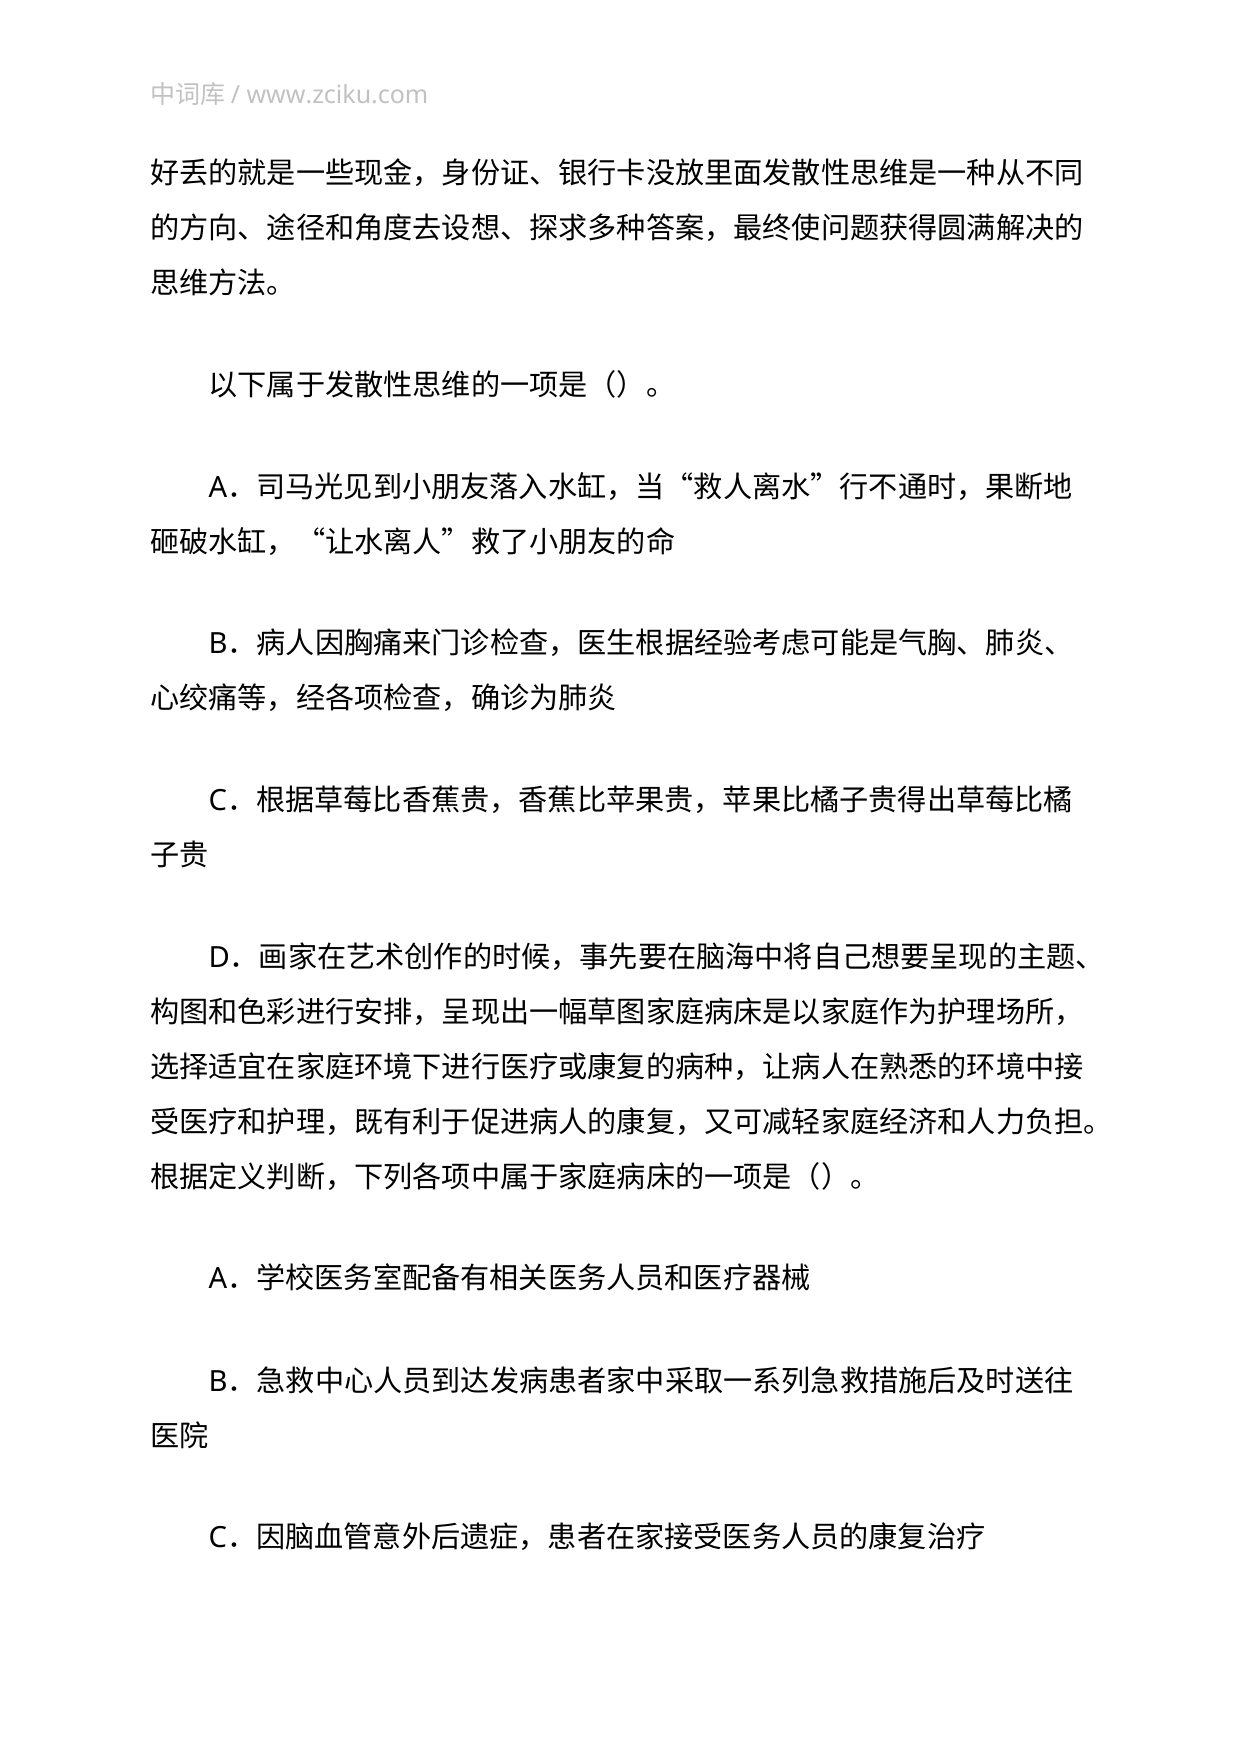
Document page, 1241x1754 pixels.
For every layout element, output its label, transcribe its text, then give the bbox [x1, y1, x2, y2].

text B．病人因胸痛来门诊检查，医生根据经验考虑可能是气胸、肺炎、心绞痛等，经各项检查，确诊为肺炎 [150, 620, 1090, 717]
text A．学校医务室配备有相关医务人员和医疗器械 [150, 1255, 1090, 1297]
text A．司马光见到小朋友落入水缸，当“救人离水”行不通时，果断地砸破水缸，“让水离人”救了小朋友的命 [150, 463, 1090, 561]
text D．画家在艺术创作的时候，事先要在脑海中将自己想要呈现的主题、构图和色彩进行安排，呈现出一幅草图家庭病床是以家庭作为护理场所，选择适宜在家庭环境下进行医疗或康复的病种，让病人在熟悉的环境中接受医疗和护理，既有利于促进病人的康复，又可减轻家庭经济和人力负担。根据定义判断，下列各项中属于家庭病床的一项是（）。 [150, 934, 1090, 1196]
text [150, 150, 1090, 302]
text 以下属于发散性思维的一项是（）。 [150, 362, 1090, 404]
text C．因脑血管意外后遗症，患者在家接受医务人员的康复治疗 [150, 1514, 1090, 1556]
text C．根据草莓比香蕉贵，香蕉比苹果贵，苹果比橘子贵得出草莓比橘子贵 [150, 777, 1090, 874]
text B．急救中心人员到达发病患者家中采取一系列急救措施后及时送往医院 [150, 1357, 1090, 1454]
